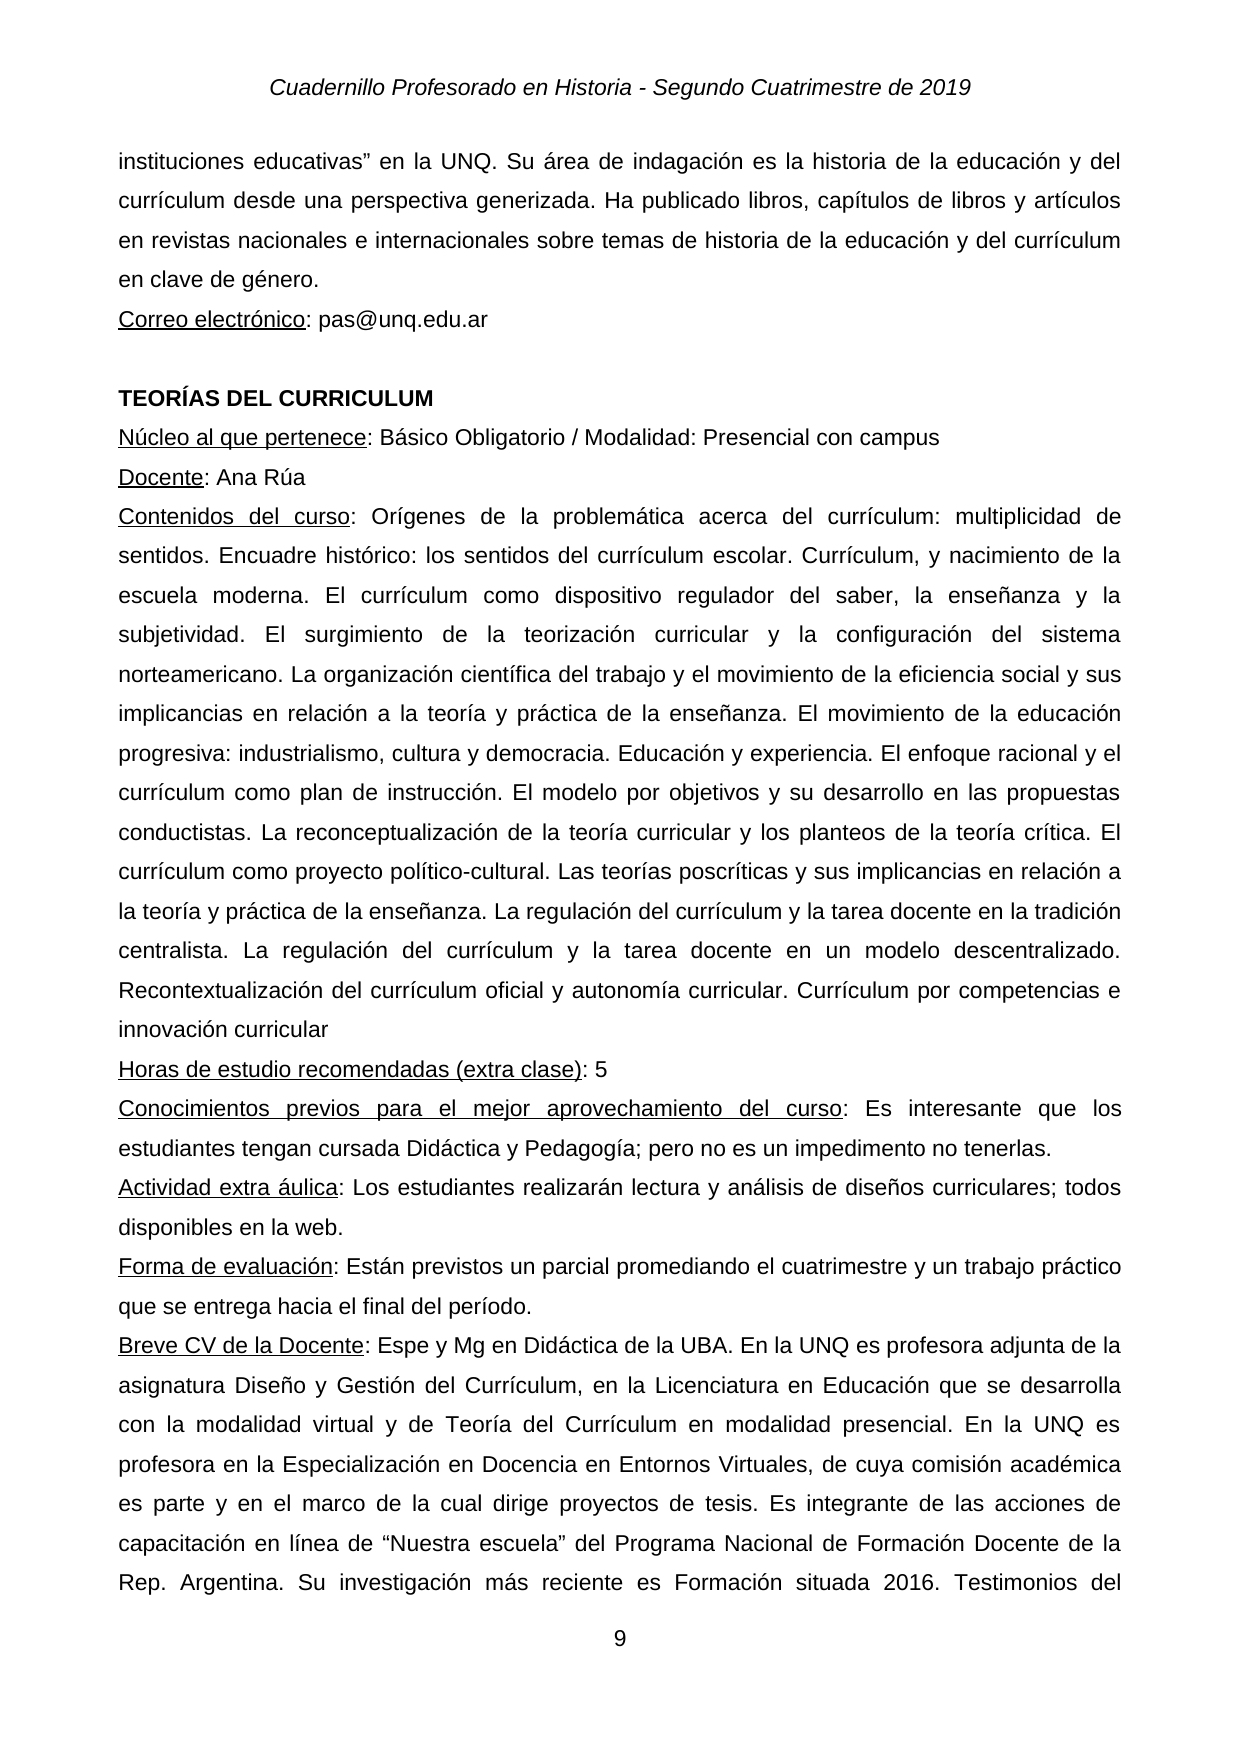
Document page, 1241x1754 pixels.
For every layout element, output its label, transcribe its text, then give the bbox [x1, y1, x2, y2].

text Núcleo al que pertenece: Básico Obligatorio / Modalidad: Presencial con campus [118, 424, 1122, 450]
text Correo electrónico: pas@unq.edu.ar [118, 306, 1122, 332]
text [118, 1332, 1122, 1595]
text Conocimientos previos para el mejor aprovechamiento del curso: Es interesante que los estudiantes tengan cursada Didáctica y Pedagogía; pero no es un impedimento no tenerlas. [118, 1095, 1122, 1161]
text TEORÍAS DEL CURRICULUM [118, 384, 1122, 411]
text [118, 148, 1122, 292]
text Contenidos del curso: Orígenes de la problemática acerca del currículum: multiplicidad de sentidos. Encuadre histórico: los sentidos del currículum escolar. Currículum, y nacimiento de la escuela moderna. El currículum como dispositivo regulador del saber, la enseñanza y la subjetividad. El surgimiento de la teorización curricular y la configuración del sistema norteamericano. La organización científica del trabajo y el movimiento de la eficiencia social y sus implicancias en relación a la teoría y práctica de la enseñanza. El movimiento de la educación progresiva: industrialismo, cultura y democracia. Educación y experiencia. El enfoque racional y el currículum como plan de instrucción. El modelo por objetivos y su desarrollo en las propuestas conductistas. La reconceptualización de la teoría curricular y los planteos de la teoría crítica. El currículum como proyecto político-cultural. Las teorías poscríticas y sus implicancias en relación a la teoría y práctica de la enseñanza. La regulación del currículum y la tarea docente en la tradición centralista. La regulación del currículum y la tarea docente en un modelo descentralizado. Recontextualización del currículum oficial y autonomía curricular. Currículum por competencias e innovación curricular [118, 503, 1122, 1043]
text Forma de evaluación: Están previstos un parcial promediando el cuatrimestre y un trabajo práctico que se entrega hacia el final del período. [118, 1253, 1122, 1319]
text Horas de estudio recomendadas (extra clase): 5 [118, 1056, 1122, 1082]
text Docente: Ana Rúa [118, 463, 1122, 490]
text Actividad extra áulica: Los estudiantes realizarán lectura y análisis de diseños curriculares; todos disponibles en la web. [118, 1174, 1122, 1240]
